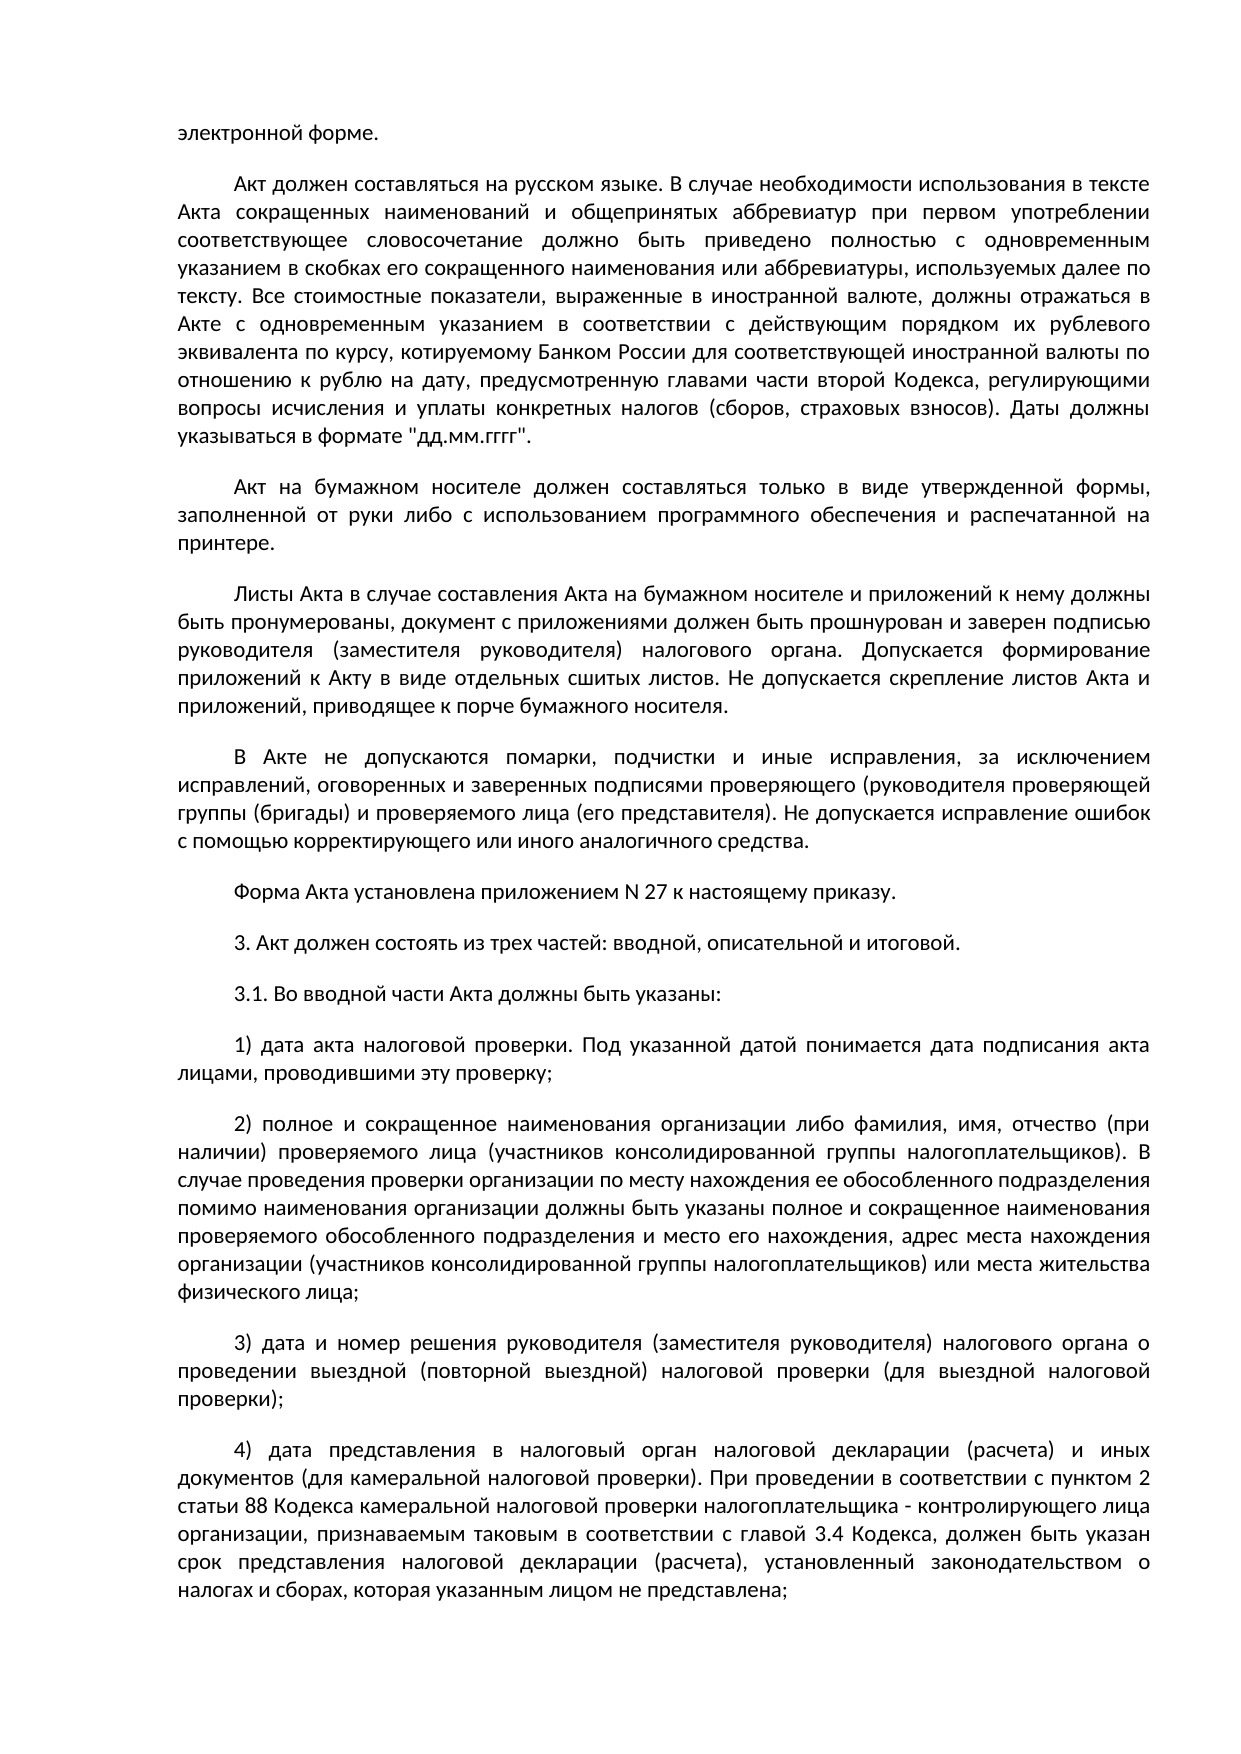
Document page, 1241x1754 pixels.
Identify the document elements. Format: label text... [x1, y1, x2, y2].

text 3) дата и номер решения руководителя (заместителя руководителя) налогового органа о проведении выездной (повторной выездной) налоговой проверки (для выездной налоговой проверки); [177, 1328, 1152, 1412]
text 3.1. Во вводной части Акта должны быть указаны: [177, 979, 1152, 1007]
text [177, 118, 1152, 146]
text Листы Акта в случае составления Акта на бумажном носителе и приложений к нему должны быть пронумерованы, документ с приложениями должен быть прошнурован и заверен подписью руководителя (заместителя руководителя) налогового органа. Допускается формирование приложений к Акту в виде отдельных сшитых листов. Не допускается скрепление листов Акта и приложений, приводящее к порче бумажного носителя. [177, 579, 1152, 719]
text Форма Акта установлена приложением N 27 к настоящему приказу. [177, 877, 1152, 905]
text 4) дата представления в налоговый орган налоговой декларации (расчета) и иных документов (для камеральной налоговой проверки). При проведении в соответствии с пунктом 2 статьи 88 Кодекса камеральной налоговой проверки налогоплательщика - контролирующего лица организации, признаваемым таковым в соответствии с главой 3.4 Кодекса, должен быть указан срок представления налоговой декларации (расчета), установленный законодательством о налогах и сборах, которая указанным лицом не представлена; [177, 1435, 1152, 1603]
text 1) дата акта налоговой проверки. Под указанной датой понимается дата подписания акта лицами, проводившими эту проверку; [177, 1030, 1152, 1086]
text В Акте не допускаются помарки, подчистки и иные исправления, за исключением исправлений, оговоренных и заверенных подписями проверяющего (руководителя проверяющей группы (бригады) и проверяемого лица (его представителя). Не допускается исправление ошибок с помощью корректирующего или иного аналогичного средства. [177, 742, 1152, 854]
text 3. Акт должен состоять из трех частей: вводной, описательной и итоговой. [177, 928, 1152, 956]
text 2) полное и сокращенное наименования организации либо фамилия, имя, отчество (при наличии) проверяемого лица (участников консолидированной группы налогоплательщиков). В случае проведения проверки организации по месту нахождения ее обособленного подразделения помимо наименования организации должны быть указаны полное и сокращенное наименования проверяемого обособленного подразделения и место его нахождения, адрес места нахождения организации (участников консолидированной группы налогоплательщиков) или места жительства физического лица; [177, 1109, 1152, 1305]
text Акт должен составляться на русском языке. В случае необходимости использования в тексте Акта сокращенных наименований и общепринятых аббревиатур при первом употреблении соответствующее словосочетание должно быть приведено полностью с одновременным указанием в скобках его сокращенного наименования или аббревиатуры, используемых далее по тексту. Все стоимостные показатели, выраженные в иностранной валюте, должны отражаться в Акте с одновременным указанием в соответствии с действующим порядком их рублевого эквивалента по курсу, котируемому Банком России для соответствующей иностранной валюты по отношению к рублю на дату, предусмотренную главами части второй Кодекса, регулирующими вопросы исчисления и уплаты конкретных налогов (сборов, страховых взносов). Даты должны указываться в формате "дд.мм.гггг". [177, 169, 1152, 449]
text Акт на бумажном носителе должен составляться только в виде утвержденной формы, заполненной от руки либо с использованием программного обеспечения и распечатанной на принтере. [177, 472, 1152, 556]
